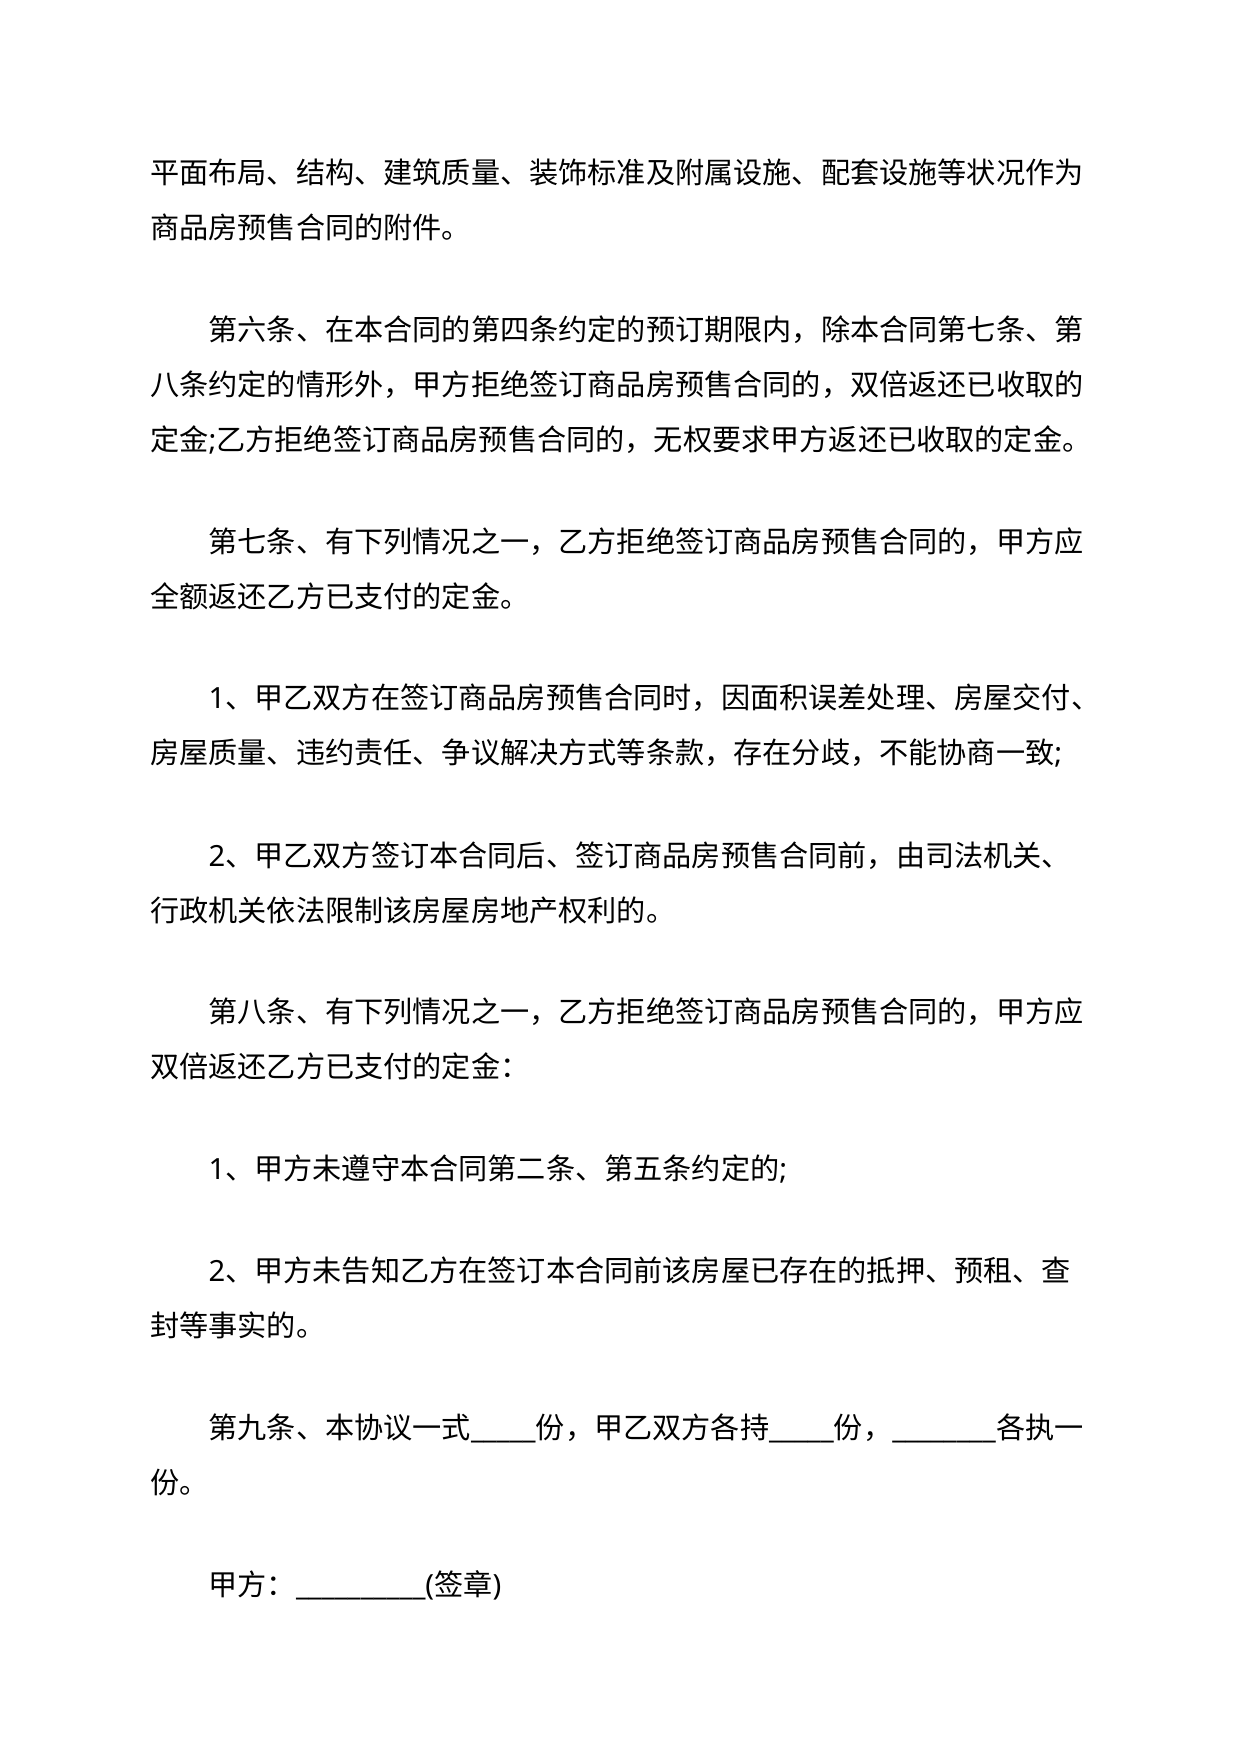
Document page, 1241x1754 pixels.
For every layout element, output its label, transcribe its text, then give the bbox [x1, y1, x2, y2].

text 2、甲乙双方签订本合同后、签订商品房预售合同前，由司法机关、行政机关依法限制该房屋房地产权利的。 [150, 832, 1090, 929]
text 第六条、在本合同的第四条约定的预订期限内，除本合同第七条、第八条约定的情形外，甲方拒绝签订商品房预售合同的，双倍返还已收取的定金;乙方拒绝签订商品房预售合同的，无权要求甲方返还已收取的定金。 [150, 307, 1090, 459]
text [150, 150, 1090, 247]
text 1、甲方未遵守本合同第二条、第五条约定的; [150, 1146, 1090, 1188]
text 2、甲方未告知乙方在签订本合同前该房屋已存在的抵押、预租、查封等事实的。 [150, 1247, 1090, 1345]
text 第九条、本协议一式_____份，甲乙双方各持_____份，________各执一份。 [150, 1404, 1090, 1502]
text 第七条、有下列情况之一，乙方拒绝签订商品房预售合同的，甲方应全额返还乙方已支付的定金。 [150, 518, 1090, 616]
text 1、甲乙双方在签订商品房预售合同时，因面积误差处理、房屋交付、房屋质量、违约责任、争议解决方式等条款，存在分歧，不能协商一致; [150, 675, 1090, 772]
text 甲方：__________(签章) [150, 1561, 1090, 1603]
text 第八条、有下列情况之一，乙方拒绝签订商品房预售合同的，甲方应双倍返还乙方已支付的定金： [150, 989, 1090, 1086]
